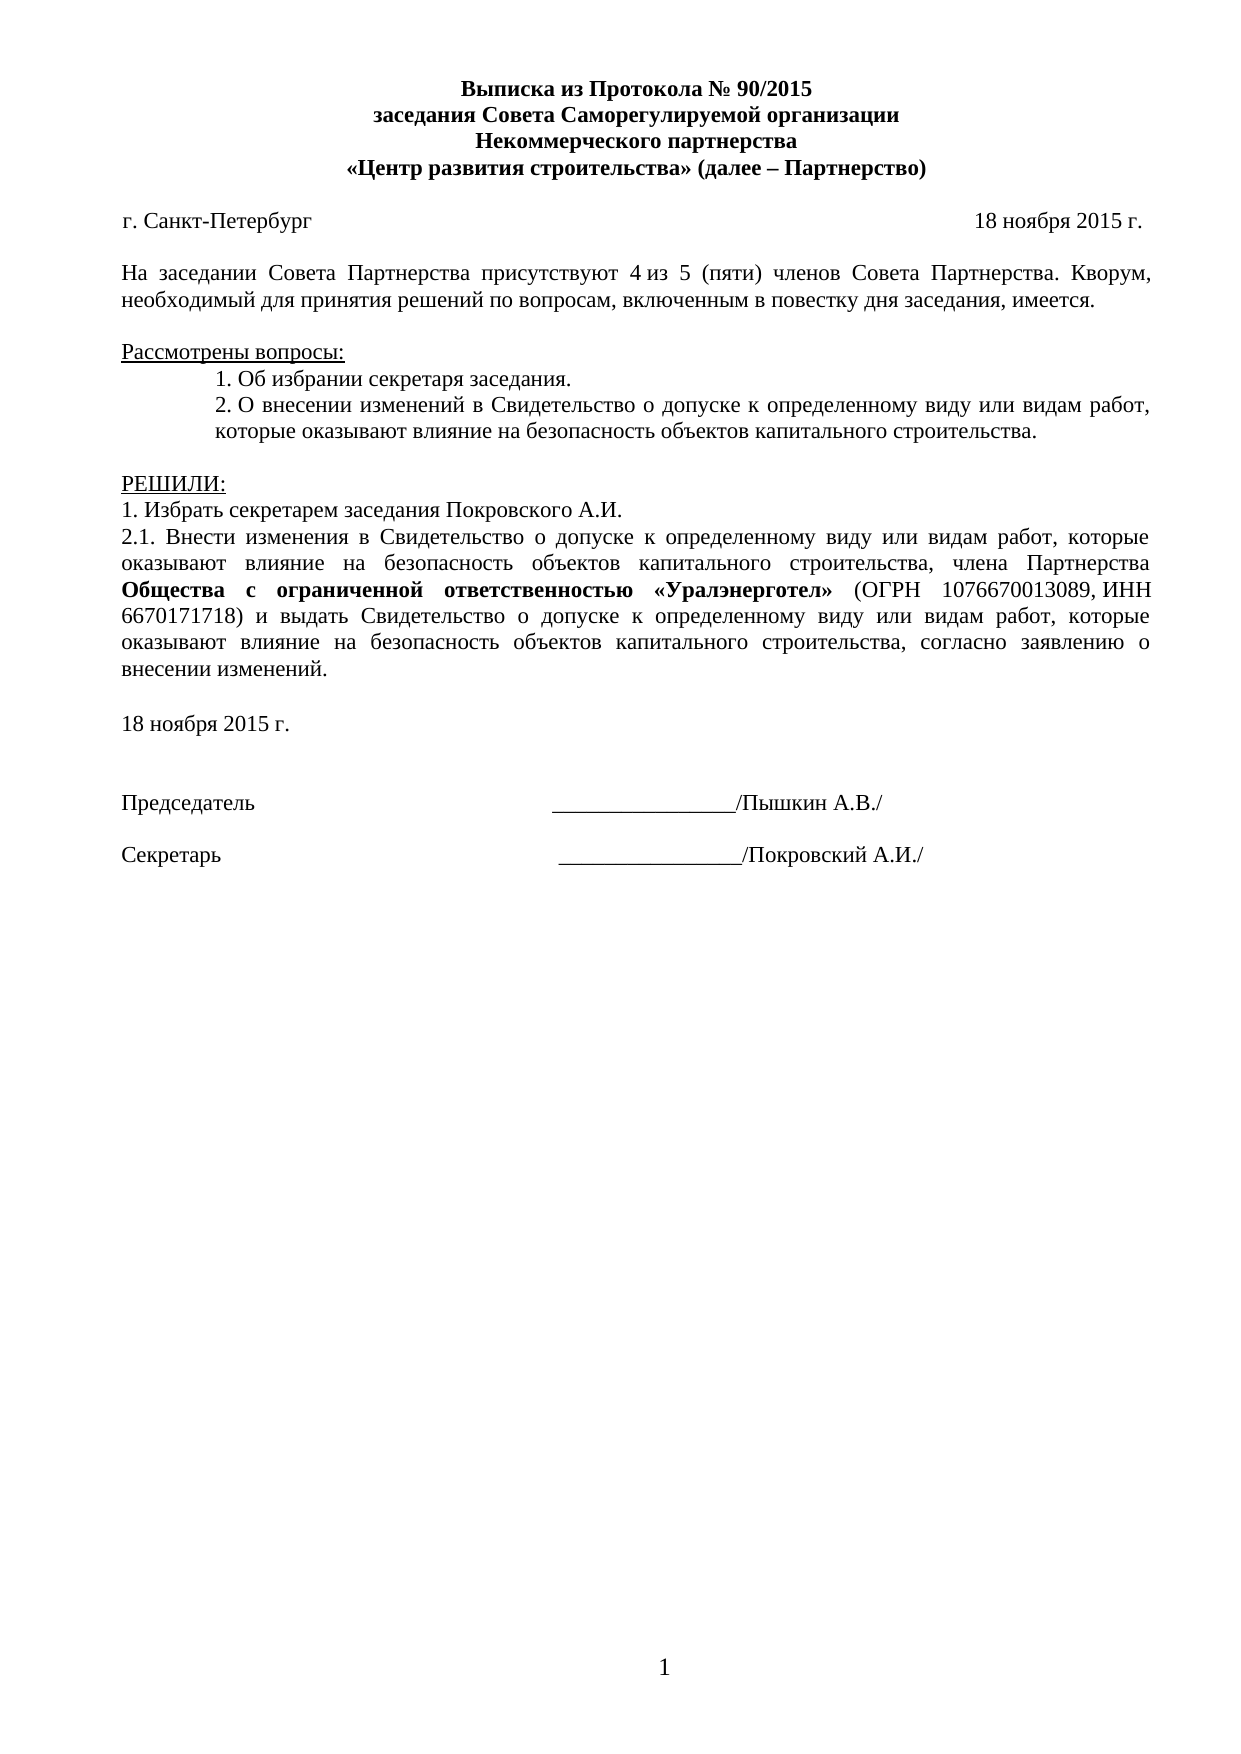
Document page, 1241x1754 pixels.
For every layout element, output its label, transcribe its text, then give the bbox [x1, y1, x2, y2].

text Рассмотрены вопросы: [121, 338, 1152, 365]
text 2.1. Внести изменения в Свидетельство о допуске к определенному виду или видам работ, которые оказывают влияние на безопасность объектов капитального строительства, члена Партнерства Общества с ограниченной ответственностью «Уралэнерготел» (ОГРН 1076670013089, ИНН 6670171718) и выдать Свидетельство о допуске к определенному виду или видам работ, которые оказывают влияние на безопасность объектов капитального строительства, согласно заявлению о внесении изменений. [121, 523, 1152, 681]
table_header 18 ноября 2015 г. [633, 207, 1154, 233]
text 18 ноября 2015 г. [121, 710, 1152, 736]
table_header г. Санкт-Петербург [111, 207, 632, 233]
text Председатель ________________/Пышкин А.В./ [121, 789, 1152, 815]
text Выписка из Протокола № 90/2015 [121, 75, 1152, 101]
text «Центр развития строительства» (далее – Партнерство) [121, 154, 1152, 180]
text 1. Избрать секретарем заседания Покровского А.И. [121, 497, 1152, 523]
text заседания Совета Саморегулируемой организации [121, 101, 1152, 128]
text На заседании Совета Партнерства присутствуют 4 из 5 (пяти) членов Совета Партнерства. Кворум, необходимый для принятия решений по вопросам, включенным в повестку дня заседания, имеется. [121, 259, 1152, 312]
text 2. О внесении изменений в Свидетельство о допуске к определенному виду или видам работ, которые оказывают влияние на безопасность объектов капитального строительства. [215, 391, 1152, 444]
text Секретарь ________________/Покровский А.И./ [121, 842, 1152, 868]
text 1. Об избрании секретаря заседания. [215, 365, 1152, 391]
text Некоммерческого партнерства [121, 128, 1152, 154]
text РЕШИЛИ: [121, 470, 1152, 497]
